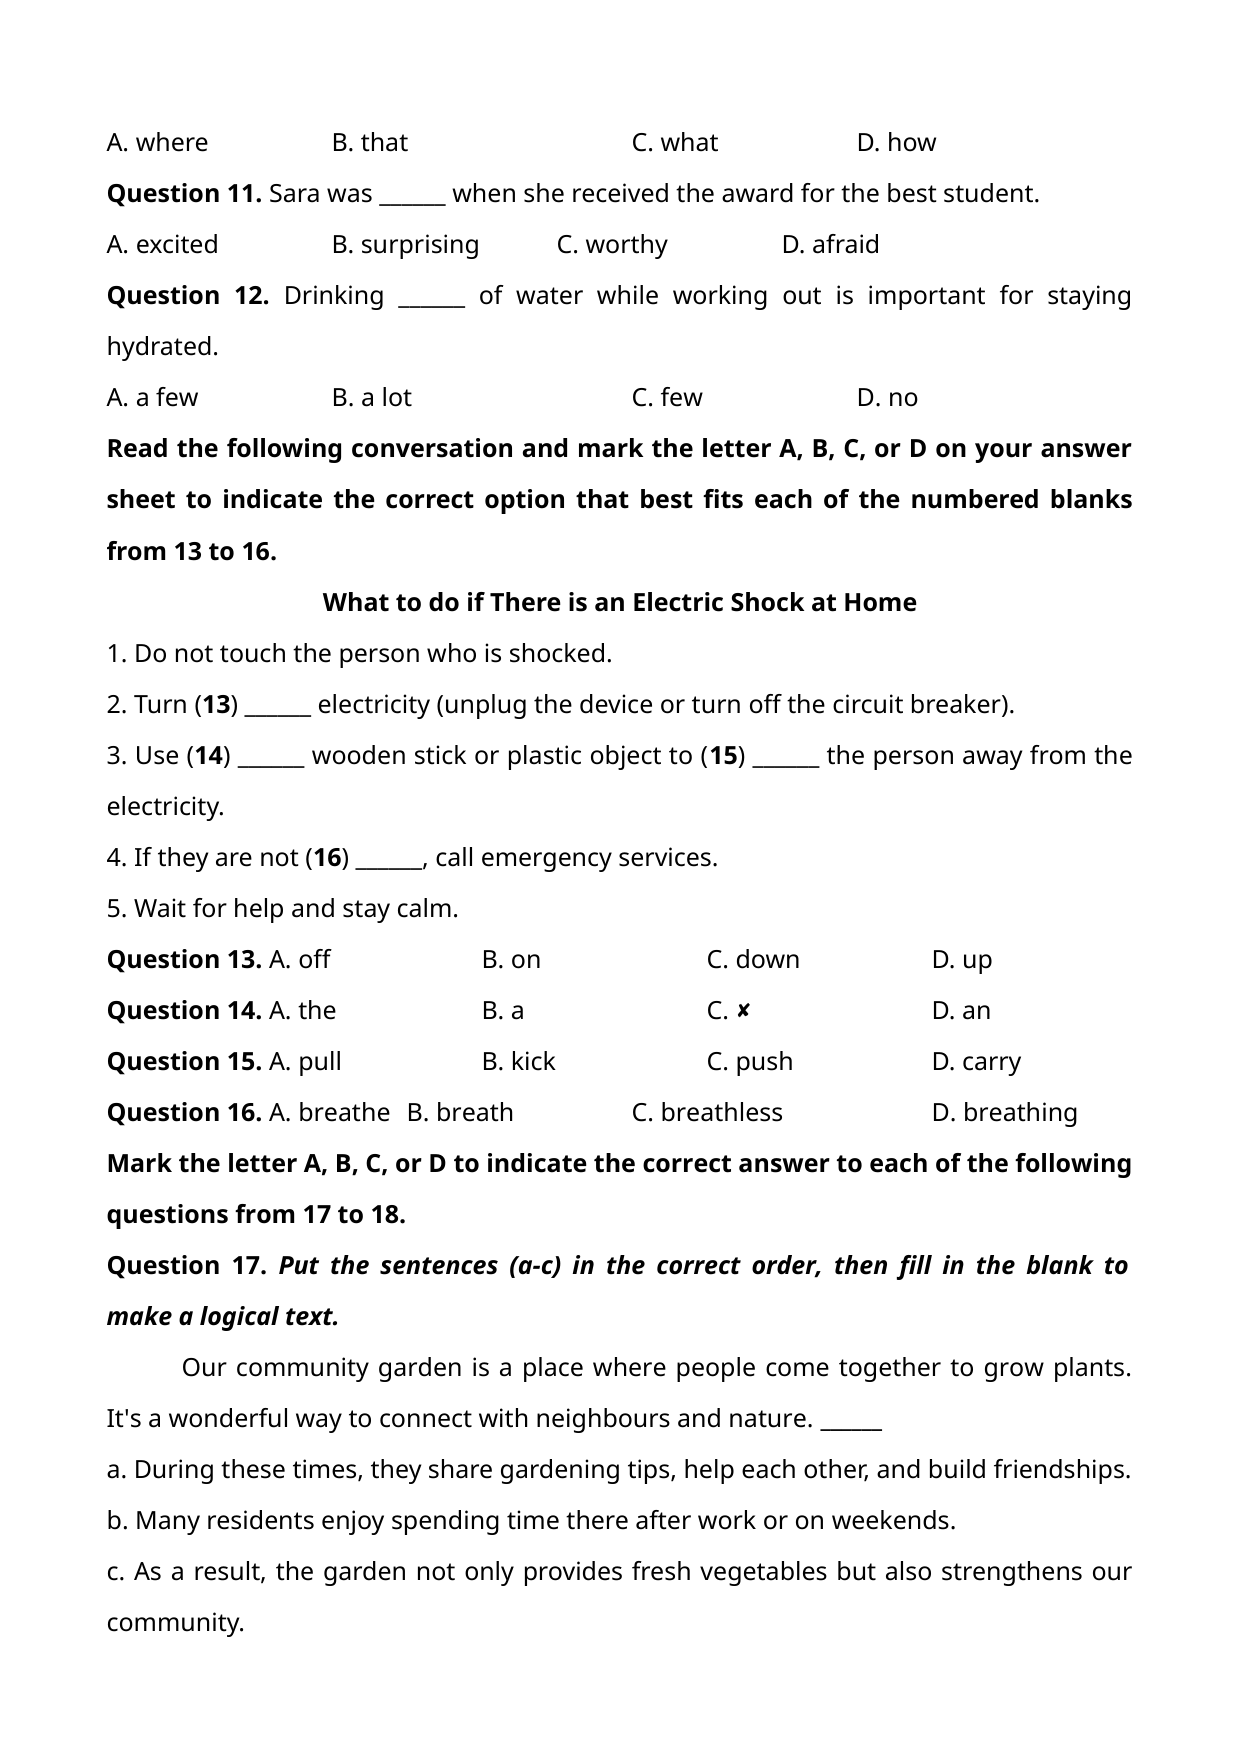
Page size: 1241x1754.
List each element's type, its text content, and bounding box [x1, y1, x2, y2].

text A. excited B. surprising C. worthy D. afraid [106, 227, 1134, 261]
text 4. If they are not (16) ______, call emergency services. [106, 839, 1134, 873]
text a. During these times, they share gardening tips, help each other, and build friendships. [106, 1452, 1134, 1486]
text Question 12. Drinking ______ of water while working out is important for staying hydrated. [106, 278, 1134, 363]
text A. where B. that C. what D. how [106, 125, 1134, 159]
text 1. Do not touch the person who is shocked. [106, 635, 1134, 669]
text Question 13. A. off B. on C. down D. up [106, 942, 1134, 976]
text Question 17. Put the sentences (a-c) in the correct order, then fill in the blank to make a logical text. [106, 1248, 1134, 1333]
text 5. Wait for help and stay calm. [106, 891, 1134, 924]
text Question 14. A. the B. a C. D. an [106, 993, 1134, 1027]
text Question 15. A. pull B. kick C. push D. carry [106, 1044, 1134, 1078]
text A. a few B. a lot C. few D. no [106, 380, 1134, 414]
text Our community garden is a place where people come together to grow plants. It's a wonderful way to connect with neighbours and nature. ______ [106, 1350, 1134, 1435]
text 3. Use (14) ______ wooden stick or plastic object to (15) ______ the person away from the electricity. [106, 737, 1134, 822]
text What to do if There is an Electric Shock at Home [106, 584, 1134, 618]
text b. Many residents enjoy spending time there after work or on weekends. [106, 1503, 1134, 1537]
text Read the following conversation and mark the letter A, B, C, or D on your answer sheet to indicate the correct option that best fits each of the numbered blanks from 13 to 16. [106, 431, 1134, 567]
text Question 11. Sara was ______ when she received the award for the best student. [106, 176, 1134, 210]
text Question 16. A. breathe B. breath C. breathless D. breathing [106, 1095, 1134, 1129]
text c. As a result, the garden not only provides fresh vegetables but also strengthens our community. [106, 1554, 1134, 1639]
text Mark the letter A, B, C, or D to indicate the correct answer to each of the following questions from 17 to 18. [106, 1146, 1134, 1231]
text 2. Turn (13) ______ electricity (unplug the device or turn off the circuit breaker). [106, 686, 1134, 720]
